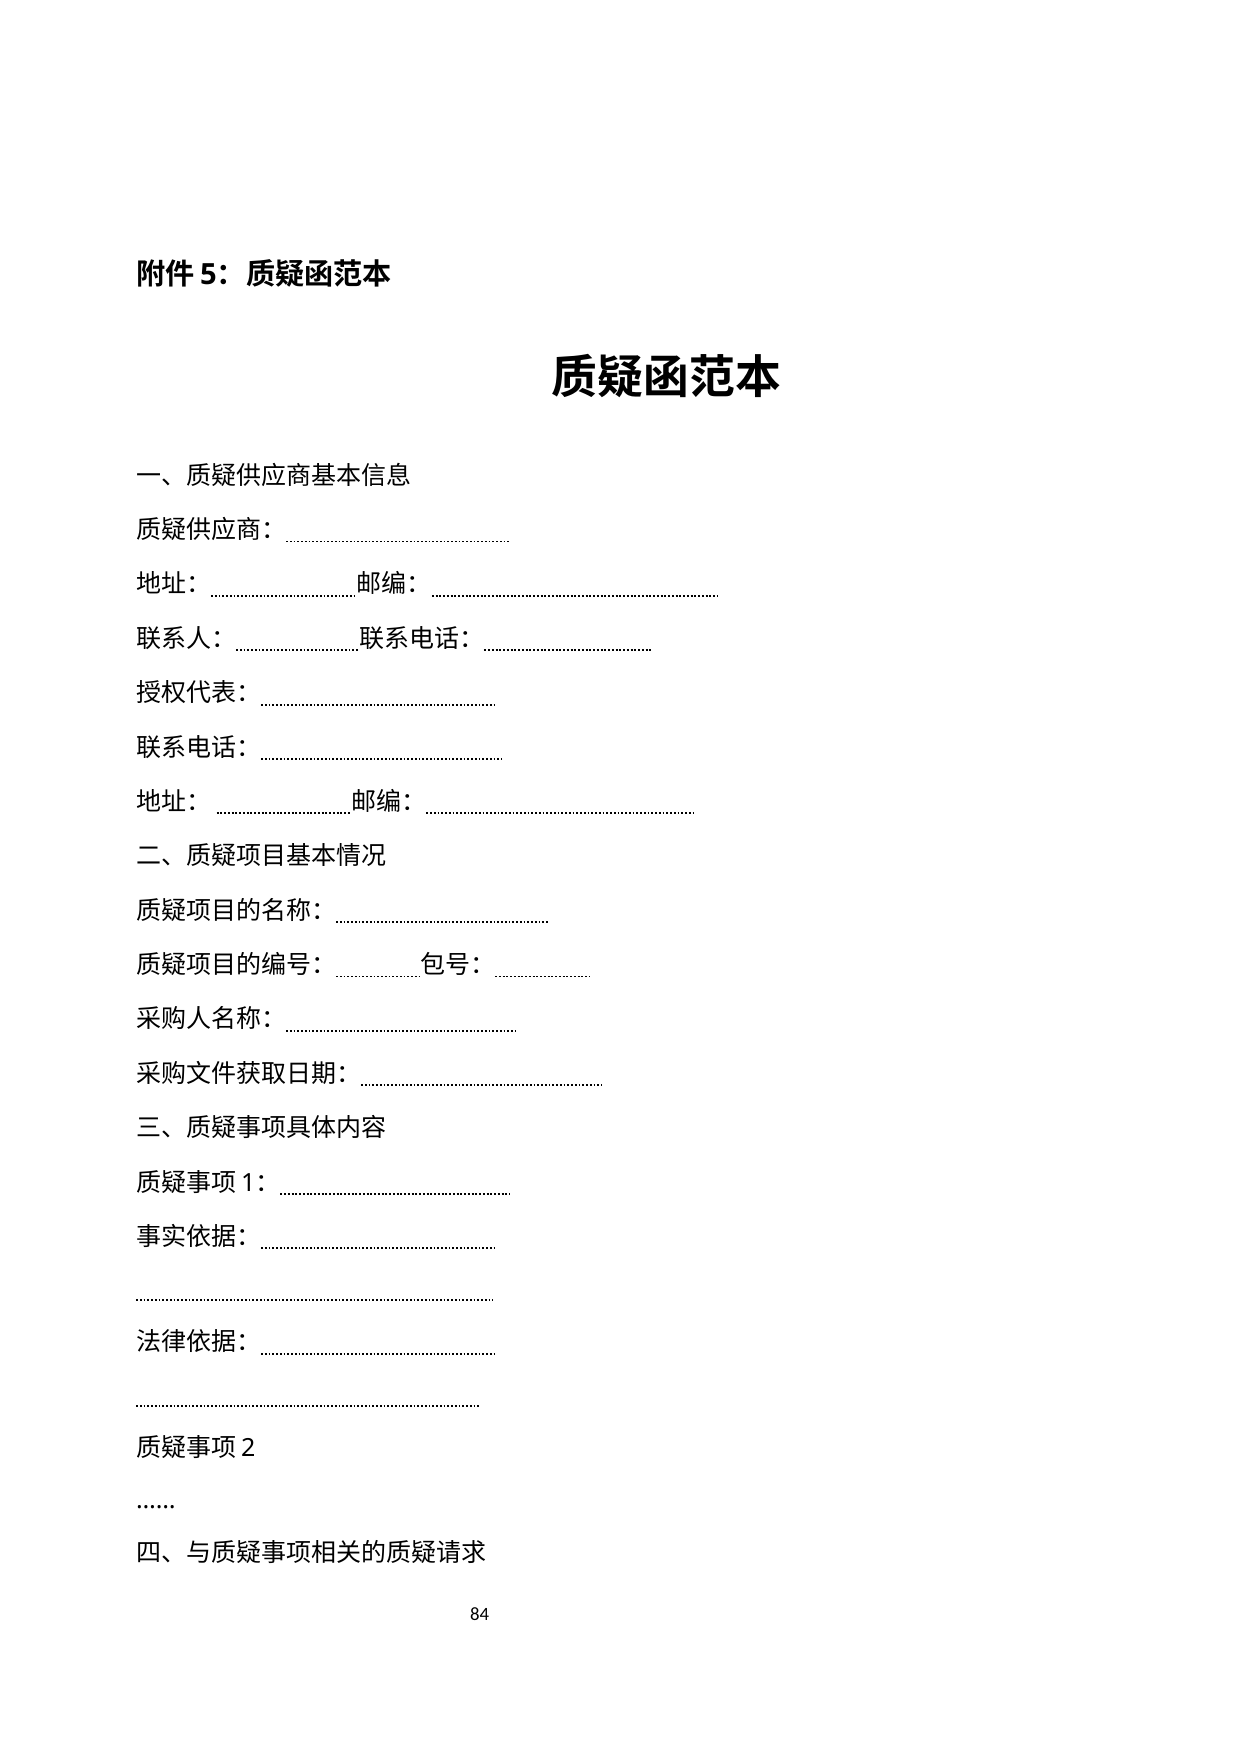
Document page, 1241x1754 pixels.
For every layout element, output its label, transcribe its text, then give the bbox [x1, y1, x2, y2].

text 质疑供应商： [136, 509, 1104, 546]
text 联系人： 联系电话： [136, 618, 1104, 654]
text 采购文件获取日期： [136, 1053, 1104, 1089]
text 质疑项目的名称： [136, 890, 1104, 926]
text 授权代表： [136, 673, 1104, 709]
text 四、与质疑事项相关的质疑请求 [136, 1533, 1104, 1569]
text 质疑项目的编号： 包号： [136, 944, 1104, 981]
text …… [136, 1482, 1104, 1516]
text 联系电话： [136, 727, 1104, 763]
text 质疑函范本 [136, 325, 1104, 423]
text 二、质疑项目基本情况 [136, 836, 1104, 872]
text 法律依据： [136, 1322, 1104, 1358]
text 采购人名称： [136, 999, 1104, 1035]
text 质疑事项1： [136, 1162, 1104, 1198]
text 质疑事项2 [136, 1427, 1104, 1463]
text 地址： 邮编： [136, 781, 1104, 818]
text 三、质疑事项具体内容 [136, 1108, 1104, 1144]
text 附件5：质疑函范本 [136, 239, 1104, 304]
text 事实依据： [136, 1216, 1104, 1253]
text 地址： 邮编： [136, 564, 1104, 600]
text 一、质疑供应商基本信息 [136, 455, 1104, 491]
